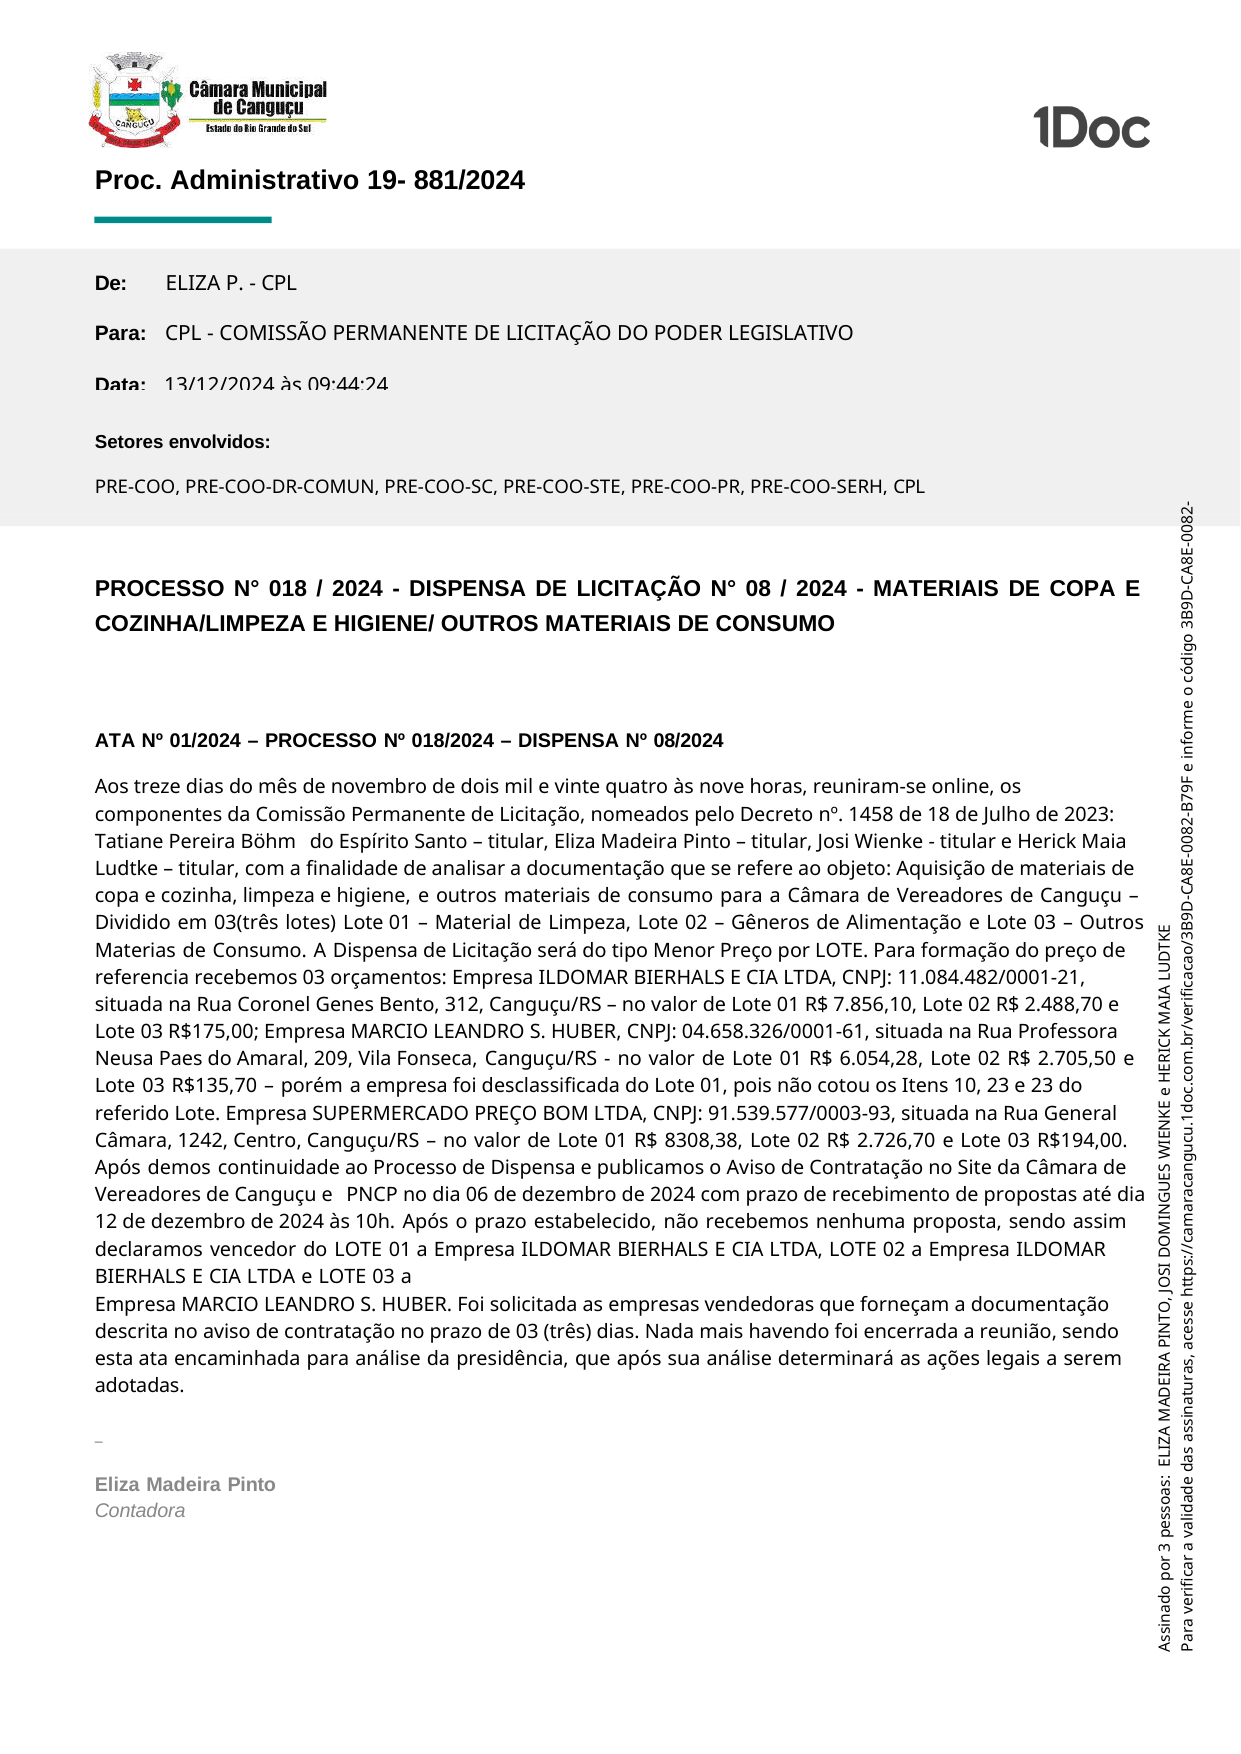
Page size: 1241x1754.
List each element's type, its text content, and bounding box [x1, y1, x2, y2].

subtitle Eliza Madeira Pinto [94, 1473, 1228, 1496]
text Proc. Administrativo 19- 881/2024 [94, 164, 1228, 195]
text Contadora [94, 1498, 1228, 1521]
text Empresa MARCIO LEANDRO S. HUBER. Foi solicitada as empresas vendedoras que forneçam a documentação descrita no aviso de contratação no prazo de 03 (três) dias. Nada mais havendo foi encerrada a reunião, sendo esta ata encaminhada para análise da presidência, que após sua análise determinará as ações legais a serem adotadas. [94, 1290, 1139, 1398]
picture [88, 52, 327, 148]
text PROCESSO N° 018 / 2024 - DISPENSA DE LICITAÇÃO N° 08 / 2024 - MATERIAIS DE COPA E COZINHA/LIMPEZA E HIGIENE/ OUTROS MATERIAIS DE CONSUMO [94, 575, 1228, 636]
subtitle ATA Nº 01/2024 – PROCESSO Nº 018/2024 – DISPENSA Nº 08/2024 [94, 729, 1228, 752]
picture [1033, 106, 1150, 148]
text Aos treze dias do mês de novembro de dois mil e vinte quatro às nove horas, reuniram-se online, os componentes da Comissão Permanente de Licitação, nomeados pelo Decreto nº. 1458 de 18 de Julho de 2023: Tatiane Pereira Böhm do Espírito Santo – titular, Eliza Madeira Pinto – titular, Josi Wienke - titular e Herick Maia Ludtke – titular, com a finalidade de analisar a documentação que se refere ao objeto: Aquisição de materiais de copa e cozinha, limpeza e higiene, e outros materiais de consumo para a Câmara de Vereadores de Canguçu – Dividido em 03(três lotes) Lote 01 – Material de Limpeza, Lote 02 – Gêneros de Alimentação e Lote 03 – Outros Materias de Consumo. A Dispensa de Licitação será do tipo Menor Preço por LOTE. Para formação do preço de referencia recebemos 03 orçamentos: Empresa ILDOMAR BIERHALS E CIA LTDA, CNPJ: 11.084.482/0001-21, situada na Rua Coronel Genes Bento, 312, Canguçu/RS – no valor de Lote 01 R$ 7.856,10, Lote 02 R$ 2.488,70 e Lote 03 R$175,00; Empresa MARCIO LEANDRO S. HUBER, CNPJ: 04.658.326/0001-61, situada na Rua Professora Neusa Paes do Amaral, 209, Vila Fonseca, Canguçu/RS - no valor de Lote 01 R$ 6.054,28, Lote 02 R$ 2.705,50 e Lote 03 R$135,70 – porém a empresa foi desclassificada do Lote 01, pois não cotou os Itens 10, 23 e 23 do referido Lote. Empresa SUPERMERCADO PREÇO BOM LTDA, CNPJ: 91.539.577/0003-93, situada na Rua General Câmara, 1242, Centro, Canguçu/RS – no valor de Lote 01 R$ 8308,38, Lote 02 R$ 2.726,70 e Lote 03 R$194,00. Após demos continuidade ao Processo de Dispensa e publicamos o Aviso de Contratação no Site da Câmara de Vereadores de Canguçu e PNCP no dia 06 de dezembro de 2024 com prazo de recebimento de propostas até dia 12 de dezembro de 2024 às 10h. Após o prazo estabelecido, não recebemos nenhuma proposta, sendo assim declaramos vencedor do LOTE 01 a Empresa ILDOMAR BIERHALS E CIA LTDA, LOTE 02 a Empresa ILDOMAR BIERHALS E CIA LTDA e LOTE 03 a [94, 773, 1150, 1289]
text _ [94, 1421, 1228, 1445]
